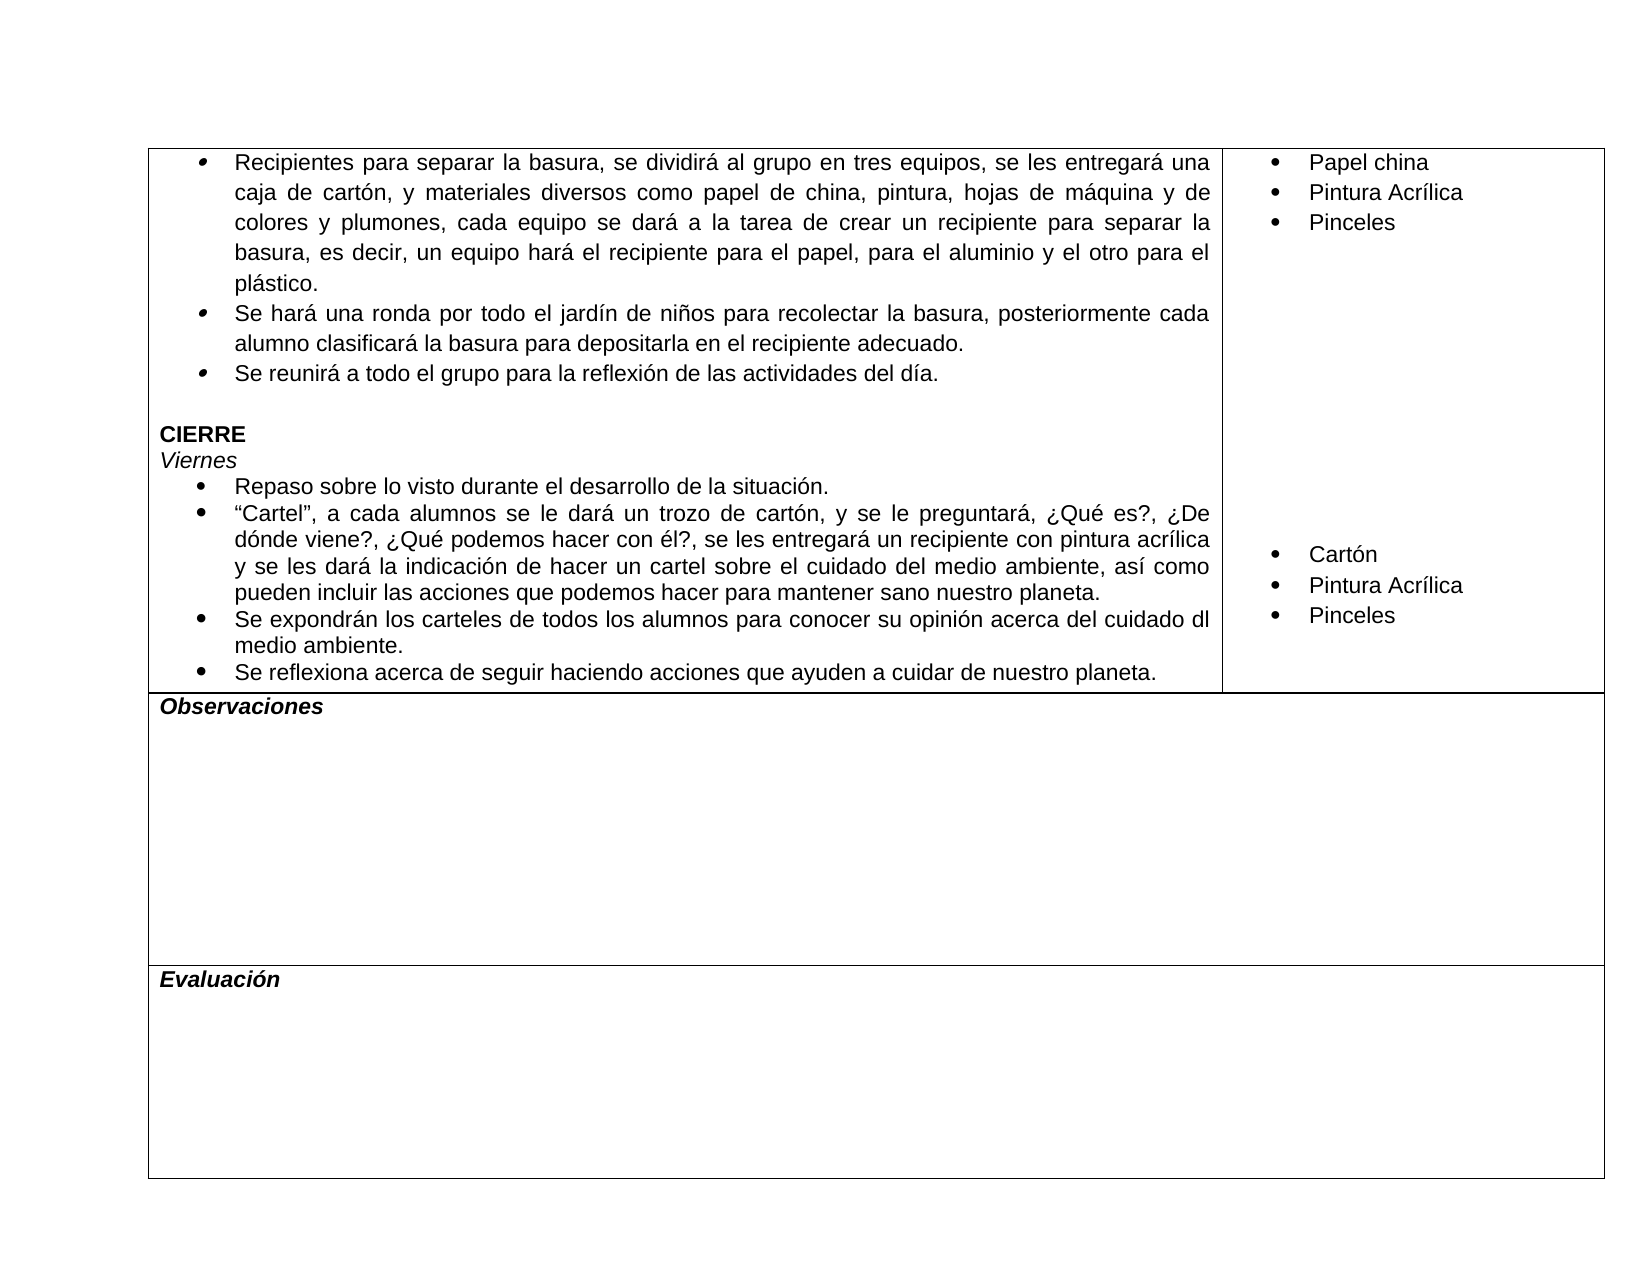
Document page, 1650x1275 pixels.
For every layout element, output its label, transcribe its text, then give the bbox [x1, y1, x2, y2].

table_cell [1223, 149, 1604, 692]
table_cell Observaciones [149, 694, 1604, 965]
table_cell Evaluación [149, 966, 1604, 1178]
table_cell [149, 149, 1222, 692]
